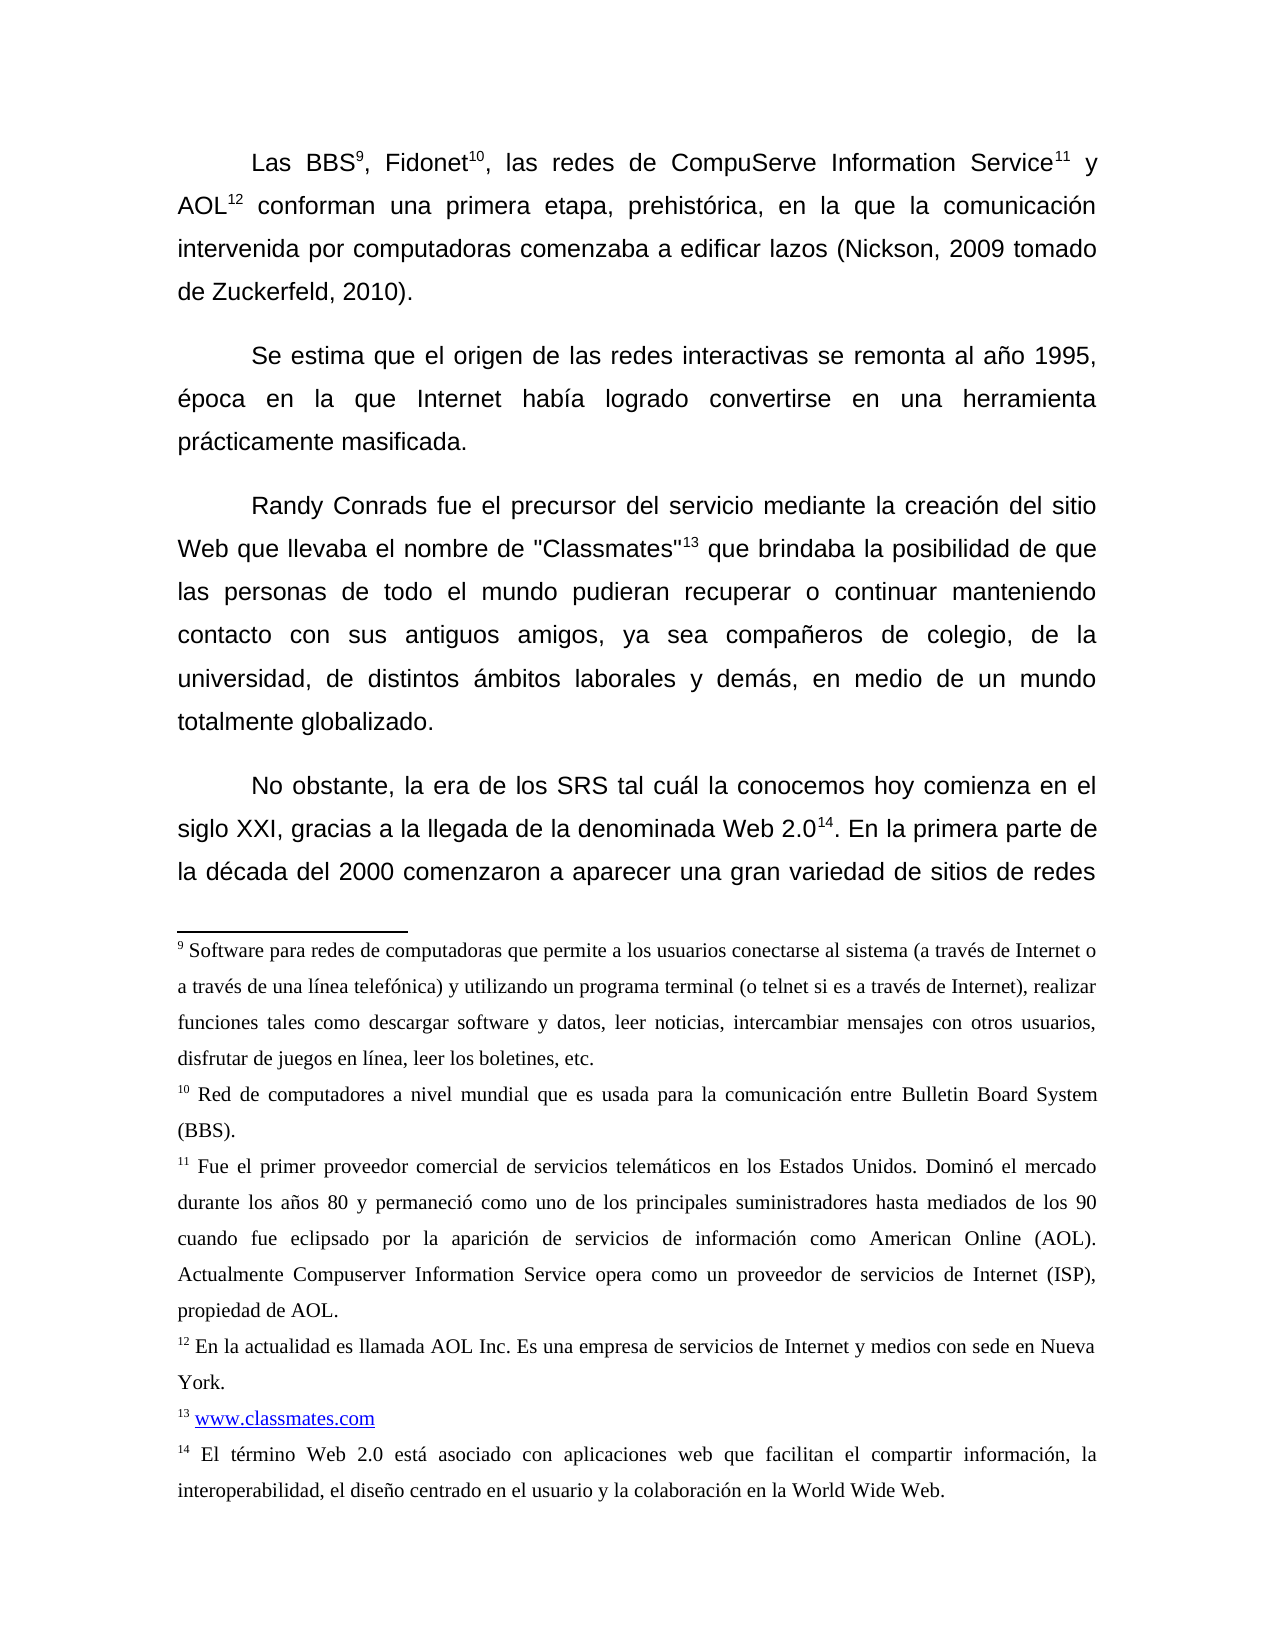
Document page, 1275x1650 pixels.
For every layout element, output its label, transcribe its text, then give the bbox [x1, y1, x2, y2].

text Se estima que el origen de las redes interactivas se remonta al año 1995, época en la que Internet había logrado convertirse en una herramienta prácticamente masificada. [177, 341, 1098, 456]
text Randy Conrads fue el precursor del servicio mediante la creación del sitio Web que llevaba el nombre de "Classmates" que brindaba la posibilidad de que las personas de todo el mundo pudieran recuperar o continuar manteniendo contacto con sus antiguos amigos, ya sea compañeros de colegio, de la universidad, de distintos ámbitos laborales y demás, en medio de un mundo totalmente globalizado. [177, 491, 1098, 736]
text No obstante, la era de los SRS tal cuál la conocemos hoy comienza en el siglo XXI, gracias a la llegada de la denominada Web 2.0. En la primera parte de la década del 2000 comenzaron a aparecer una gran variedad de sitios de redes sociales que en aquella época eran conocidos como Círculos de Amigos. Con la incorporación del concepto de “sitios de redes sociales o redes sociales” fue posible definir en un marco real las distintas relaciones que se establecían entre los diversos participantes que consumían los servicios de las comunidades virtuales. La mayor explosión de los sitios de redes sociales no tardó en llegar ya que en el año 2003 vieron la luz algunos de los sitios más populares que lograron hacer crecer exponencialmente el uso del servicio, comunidades tales como Friendster, Tribe (orientados a unir gente por sus afinidades en gustos, formación educativa, etc), Xing y Linkedin (sitios de redes sociales profesionales). [177, 771, 1098, 886]
text Las BBS, Fidonet, las redes de CompuServe Information Service y AOL conforman una primera etapa, prehistórica, en la que la comunicación intervenida por computadoras comenzaba a edificar lazos (Nickson, 2009 tomado de Zuckerfeld, 2010). [177, 148, 1098, 306]
